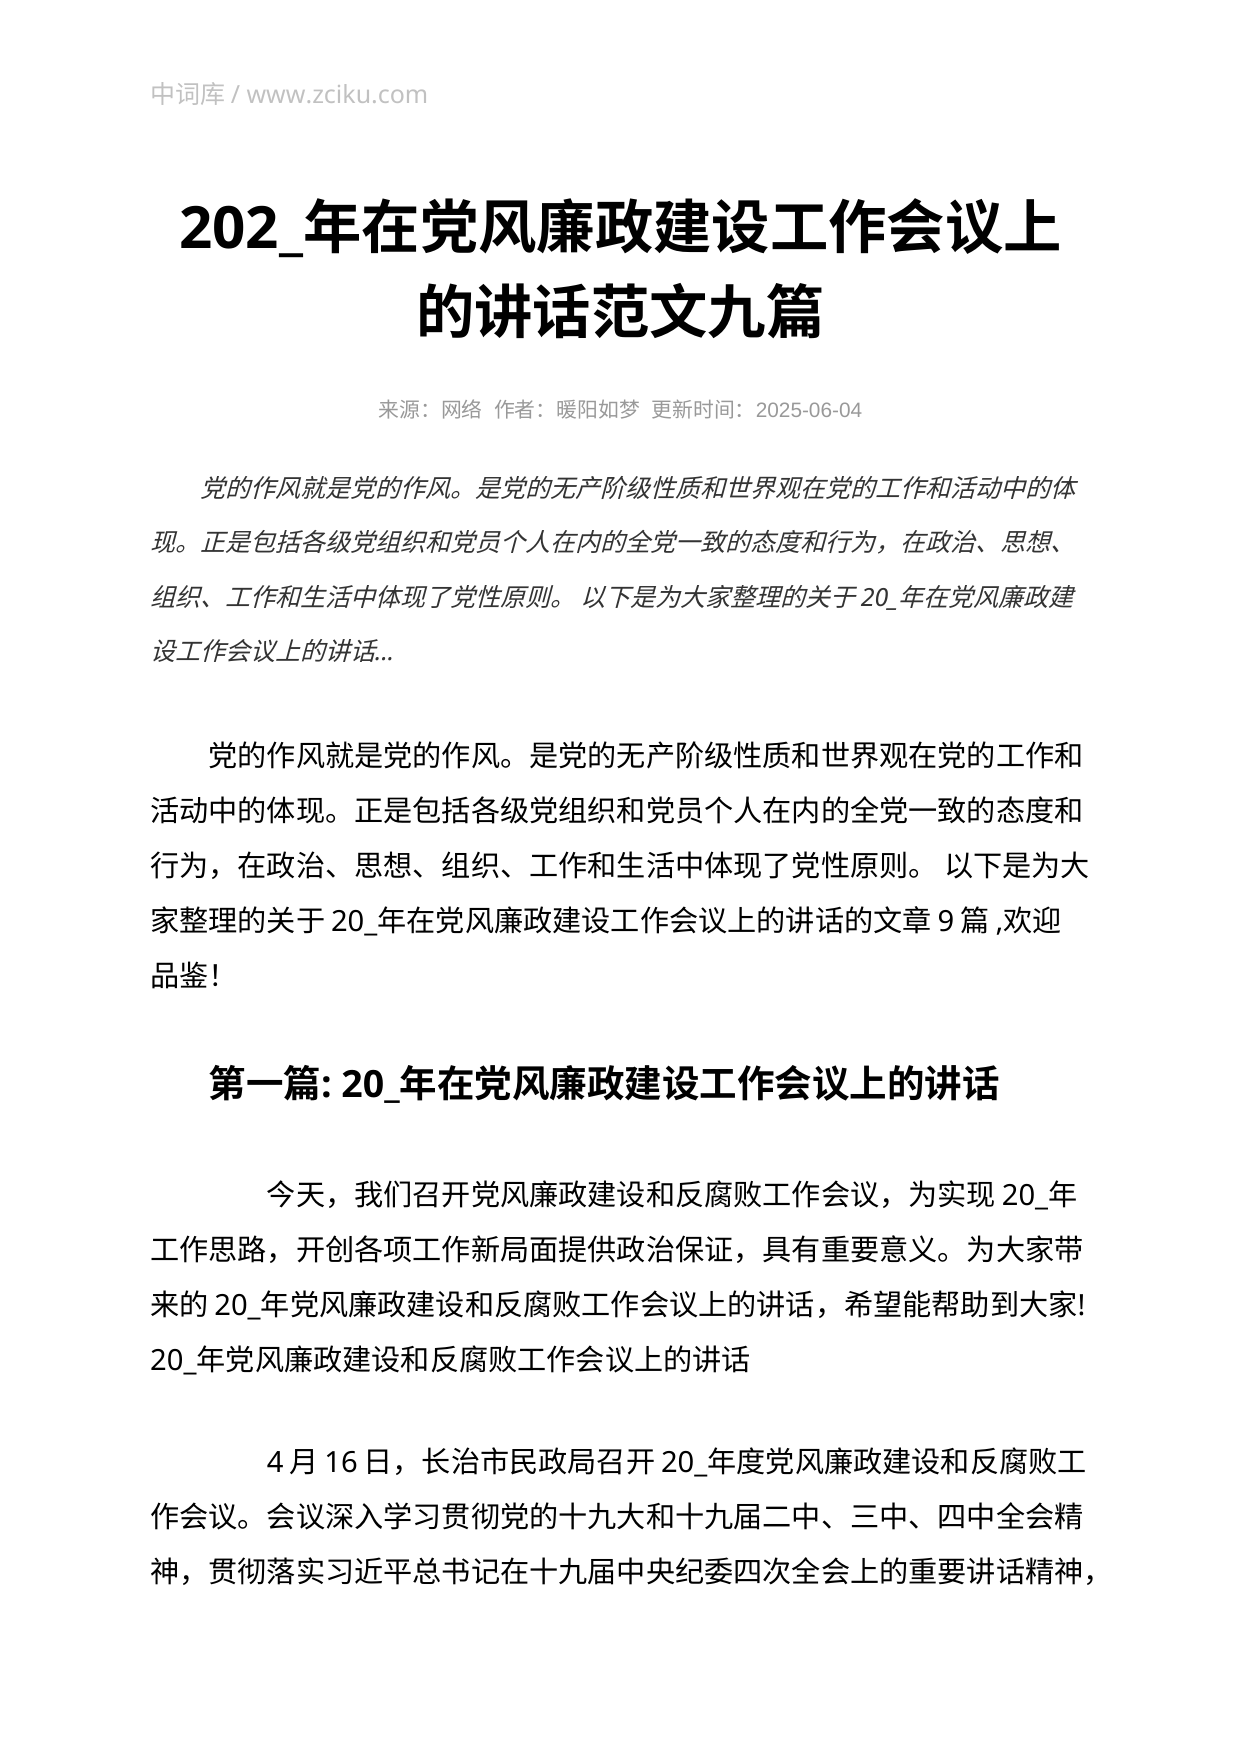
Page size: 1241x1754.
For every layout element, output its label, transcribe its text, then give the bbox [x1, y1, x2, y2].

text 党的作风就是党的作风。是党的无产阶级性质和世界观在党的工作和活动中的体现。正是包括各级党组织和党员个人在内的全党一致的态度和行为，在政治、思想、组织、工作和生活中体现了党性原则。 以下是为大家整理的关于20_年在党风廉政建设工作会议上的讲话的文章9篇 ,欢迎品鉴！ [150, 733, 1090, 994]
text 来源：网络 作者：暖阳如梦 更新时间：2025-06-04 [150, 397, 1090, 421]
text 党的作风就是党的作风。是党的无产阶级性质和世界观在党的工作和活动中的体现。正是包括各级党组织和党员个人在内的全党一致的态度和行为，在政治、思想、组织、工作和生活中体现了党性原则。 以下是为大家整理的关于20_年在党风廉政建设工作会议上的讲话... [150, 468, 1090, 668]
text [150, 1438, 1090, 1591]
subtitle 202_年在党风廉政建设工作会议上的讲话范文九篇 [150, 181, 1090, 351]
text 第一篇: 20_年在党风廉政建设工作会议上的讲话 [150, 1054, 1090, 1108]
text 今天，我们召开党风廉政建设和反腐败工作会议，为实现20_年工作思路，开创各项工作新局面提供政治保证，具有重要意义。为大家带来的20_年党风廉政建设和反腐败工作会议上的讲话，希望能帮助到大家!20_年党风廉政建设和反腐败工作会议上的讲话 [150, 1172, 1090, 1379]
